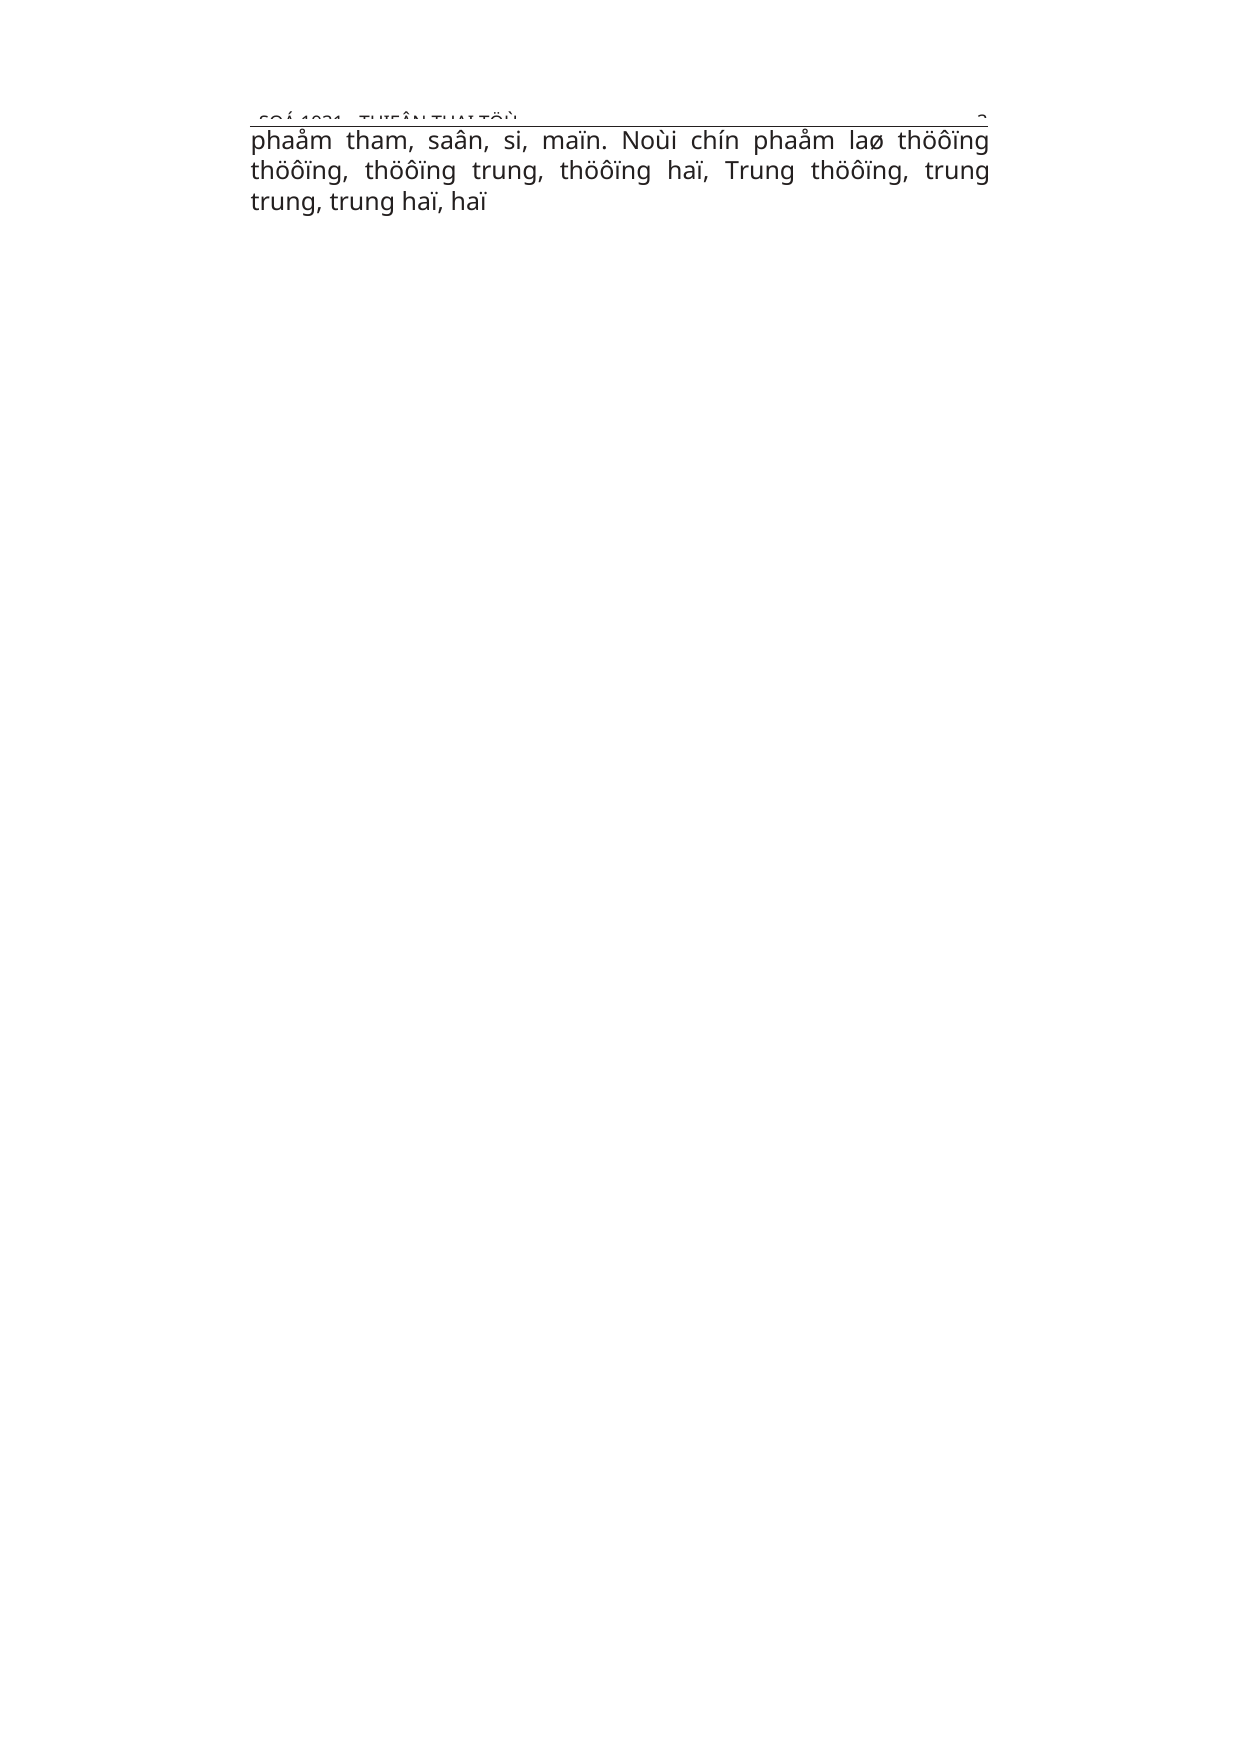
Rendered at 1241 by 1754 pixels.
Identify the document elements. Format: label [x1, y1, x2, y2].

text [250, 125, 990, 218]
